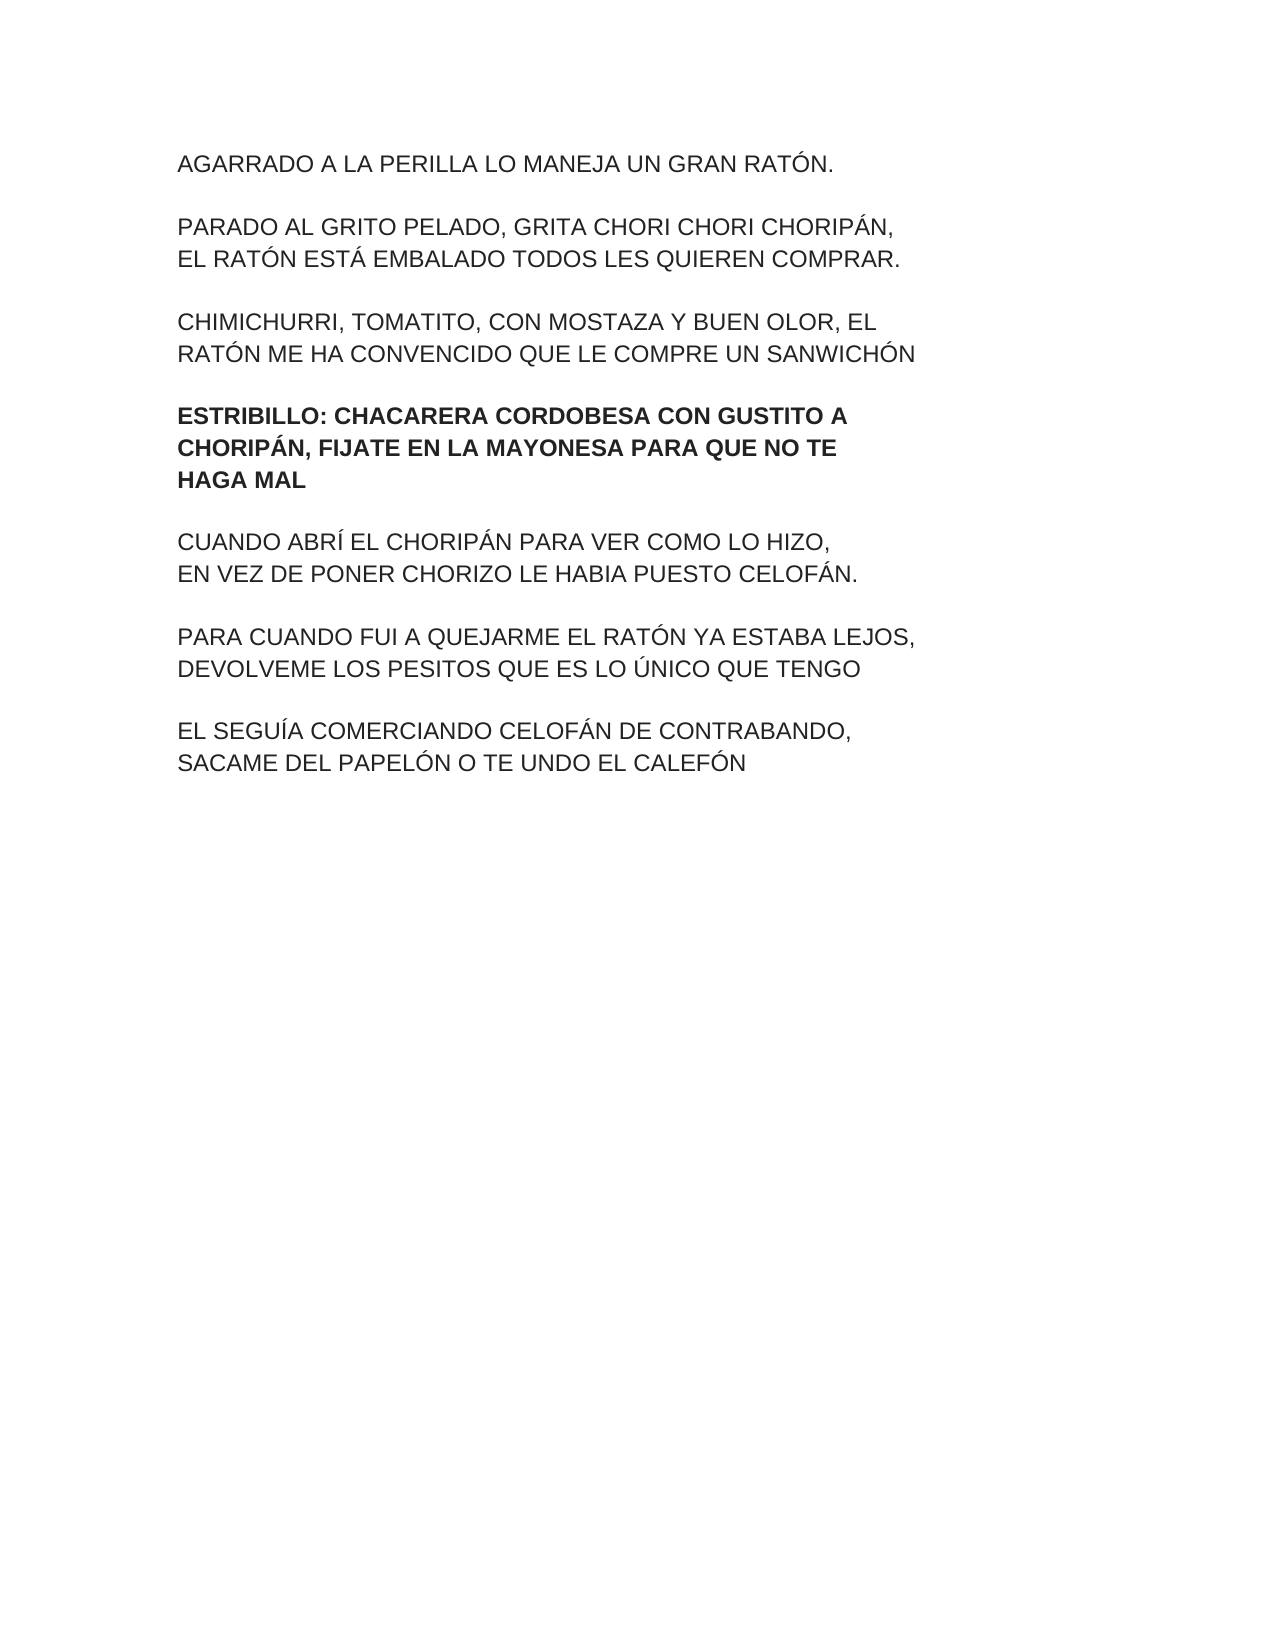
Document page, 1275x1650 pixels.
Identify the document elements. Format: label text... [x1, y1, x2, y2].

text PARADO AL GRITO PELADO, GRITA CHORI CHORI CHORIPÁN, EL RATÓN ESTÁ EMBALADO TODOS LES QUIEREN COMPRAR. [177, 213, 912, 272]
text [177, 150, 892, 178]
text PARA CUANDO FUI A QUEJARME EL RATÓN YA ESTABA LEJOS, DEVOLVEME LOS PESITOS QUE ES LO ÚNICO QUE TENGO [177, 623, 932, 682]
text EL SEGUÍA COMERCIANDO CELOFÁN DE CONTRABANDO, SACAME DEL PAPELÓN O TE UNDO EL CALEFÓN [177, 717, 869, 776]
text CHIMICHURRI, TOMATITO, CON MOSTAZA Y BUEN OLOR, EL RATÓN ME HA CONVENCIDO QUE LE COMPRE UN SANWICHÓN [177, 308, 966, 367]
text CUANDO ABRÍ EL CHORIPÁN PARA VER COMO LO HIZO, EN VEZ DE PONER CHORIZO LE HABIA PUESTO CELOFÁN. [177, 528, 867, 587]
text ESTRIBILLO: CHACARERA CORDOBESA CON GUSTITO A CHORIPÁN, FIJATE EN LA MAYONESA PARA QUE NO TE HAGA MAL [177, 402, 872, 493]
